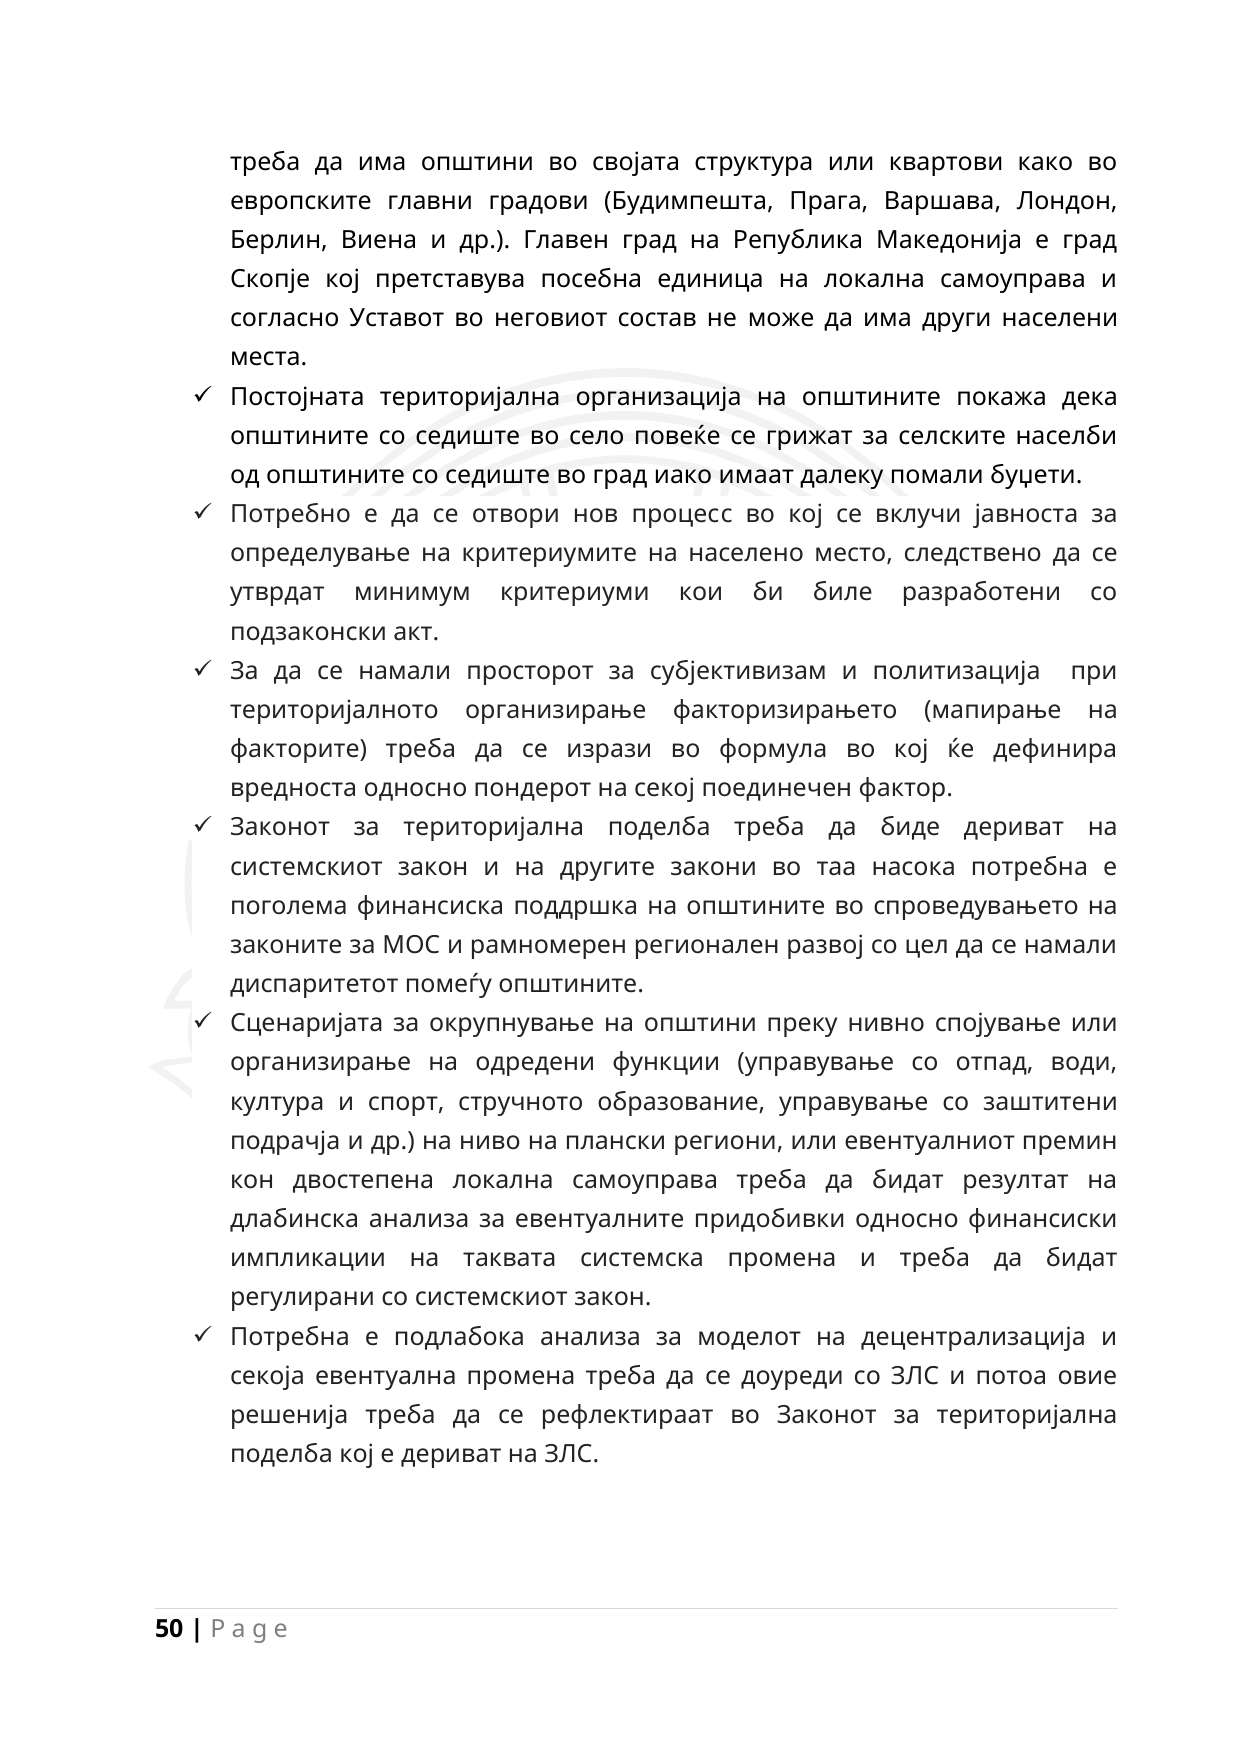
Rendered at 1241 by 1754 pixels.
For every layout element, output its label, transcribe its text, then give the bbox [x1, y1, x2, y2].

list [192, 143, 1118, 373]
list Потребно е да се отвори нов процесc во кој се вклучи јавноста за определување на критериумите на населено место, следствено да се утврдат минимум критериуми кои би биле разработени со подзаконски акт. [192, 496, 1118, 647]
picture [148, 368, 1102, 1374]
list За да се намали просторот за субјективизам и политизација при територијалното организирање факторизирањето (мапирање на факторите) треба да се изрази во формула во кој ќе дефинира вредноста односно пондерот на секој поединечен фактор. [192, 652, 1118, 804]
list Постојната територијална организација на општините покажа дека општините со седиште во село повеќе се грижат за селските населби од општините со седиште во град иако имaат далеку помали буџети. [192, 378, 1118, 491]
list Законот за територијална поделба треба да биде дериват на системскиот закон и на другите закони во таа насока потребна е поголема финансиска поддршка на општините во спроведувањето на законите за МОС и рамномерен регионален развој со цел да се намали диспаритетот помеѓу општините. [192, 809, 1118, 1000]
list Потребна е подлабока анализа за моделот на децентрализација и секоја евентуална промена треба да се доуреди со ЗЛС и потоа овие решенија треба да се рефлектираат во Законот за територијална поделба кој е дериват на ЗЛС. [192, 1318, 1118, 1470]
list Сценаријата за окрупнување на општини преку нивно спојување или организирање на одредени функции (управување со отпад, води, култура и спорт, стручното образование, управување со заштитени подрачја и др.) на ниво на плански региони, или евентуалниот премин кон двостепена локална самоуправа треба да бидат резултат на длабинска анализа за евентуалните придобивки односно финансиски импликации на таквата системска промена и треба да бидат регулирани со системскиот закон. [192, 1005, 1118, 1313]
